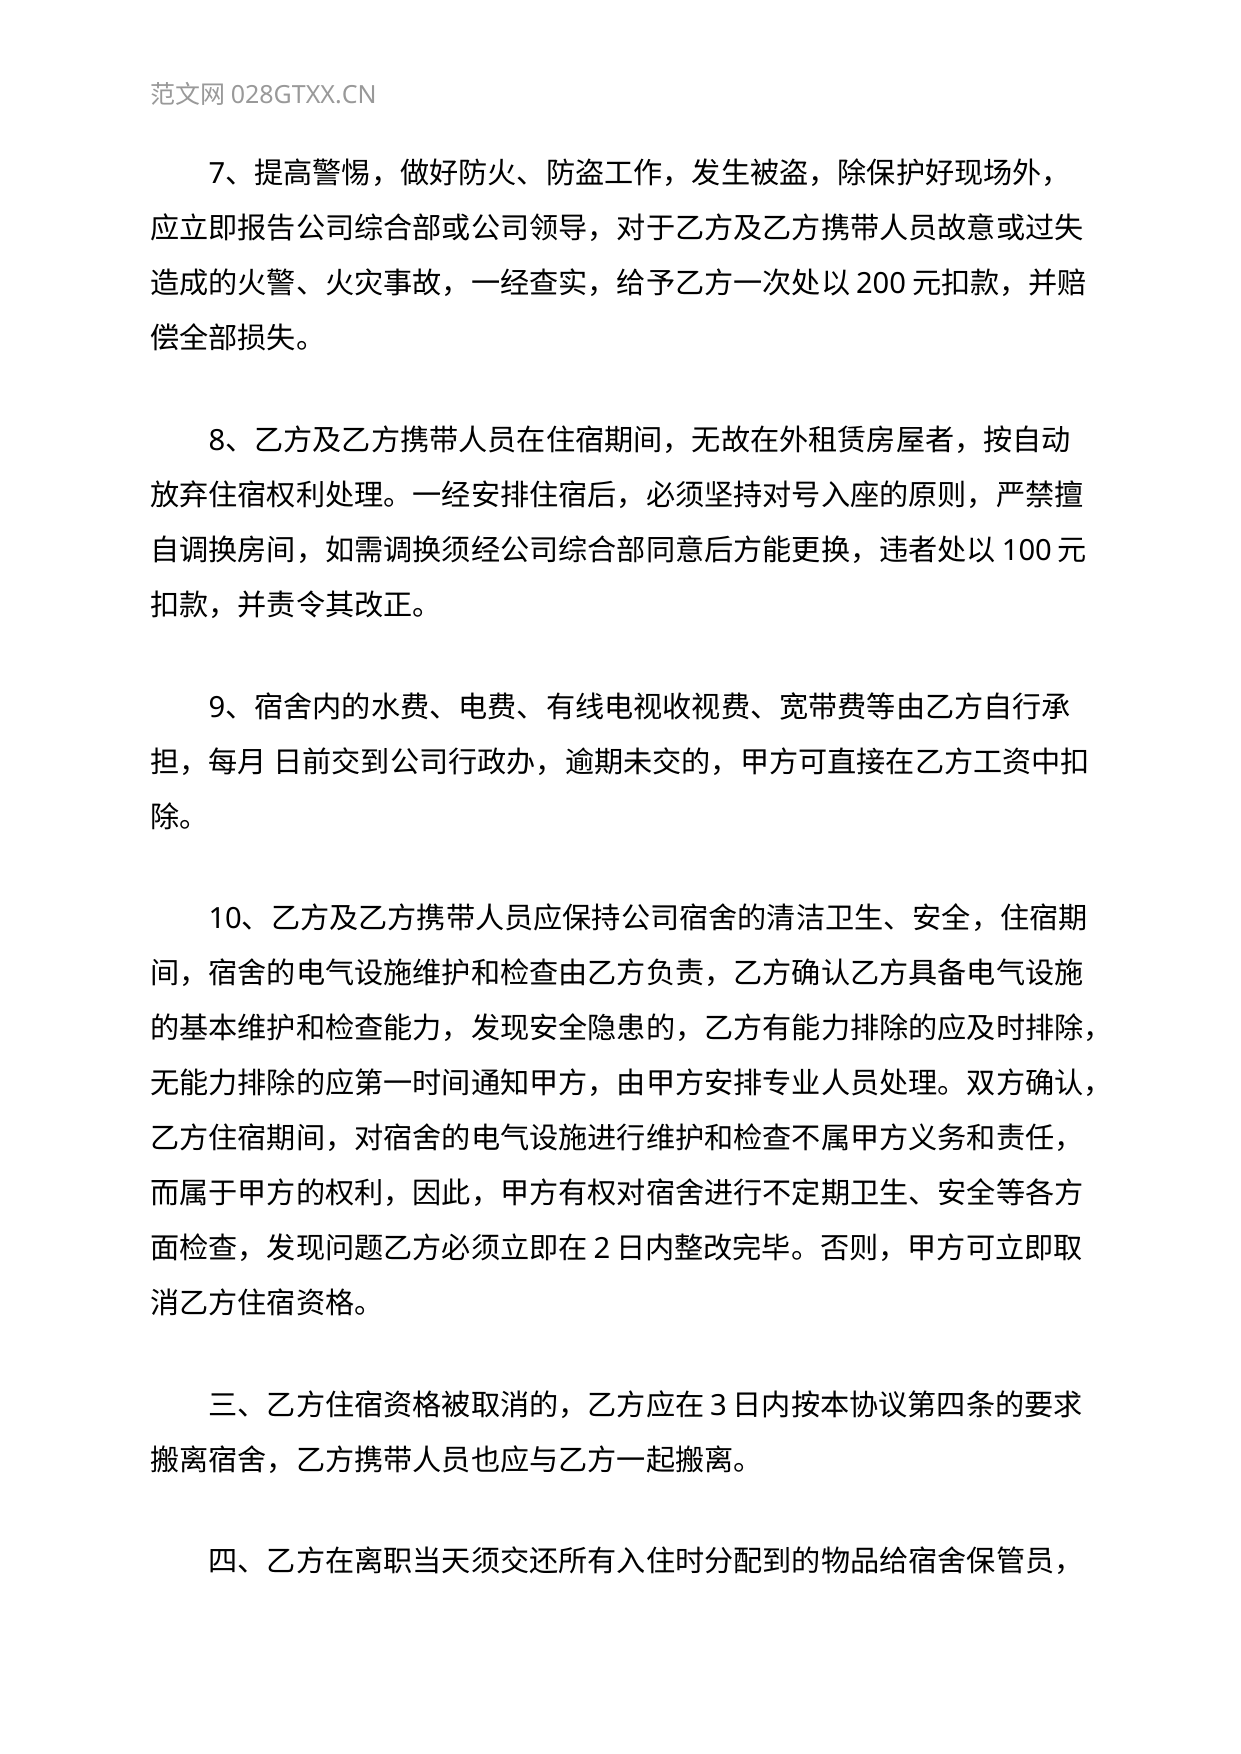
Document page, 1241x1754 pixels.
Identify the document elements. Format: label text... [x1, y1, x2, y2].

text 三、乙方住宿资格被取消的，乙方应在3日内按本协议第四条的要求搬离宿舍，乙方携带人员也应与乙方一起搬离。 [150, 1381, 1090, 1478]
text 8、乙方及乙方携带人员在住宿期间，无故在外租赁房屋者，按自动放弃住宿权利处理。一经安排住宿后，必须坚持对号入座的原则，严禁擅自调换房间，如需调换须经公司综合部同意后方能更换，违者处以100元扣款，并责令其改正。 [150, 417, 1090, 624]
text 10、乙方及乙方携带人员应保持公司宿舍的清洁卫生、安全，住宿期间，宿舍的电气设施维护和检查由乙方负责，乙方确认乙方具备电气设施的基本维护和检查能力，发现安全隐患的，乙方有能力排除的应及时排除，无能力排除的应第一时间通知甲方，由甲方安排专业人员处理。双方确认，乙方住宿期间，对宿舍的电气设施进行维护和检查不属甲方义务和责任，而属于甲方的权利，因此，甲方有权对宿舍进行不定期卫生、安全等各方面检查，发现问题乙方必须立即在2日内整改完毕。否则，甲方可立即取消乙方住宿资格。 [150, 895, 1090, 1322]
text 7、提高警惕，做好防火、防盗工作，发生被盗，除保护好现场外，应立即报告公司综合部或公司领导，对于乙方及乙方携带人员故意或过失造成的火警、火灾事故，一经查实，给予乙方一次处以200元扣款，并赔偿全部损失。 [150, 150, 1090, 357]
text 9、宿舍内的水费、电费、有线电视收视费、宽带费等由乙方自行承担，每月 日前交到公司行政办，逾期未交的，甲方可直接在乙方工资中扣除。 [150, 683, 1090, 836]
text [150, 1538, 1090, 1580]
